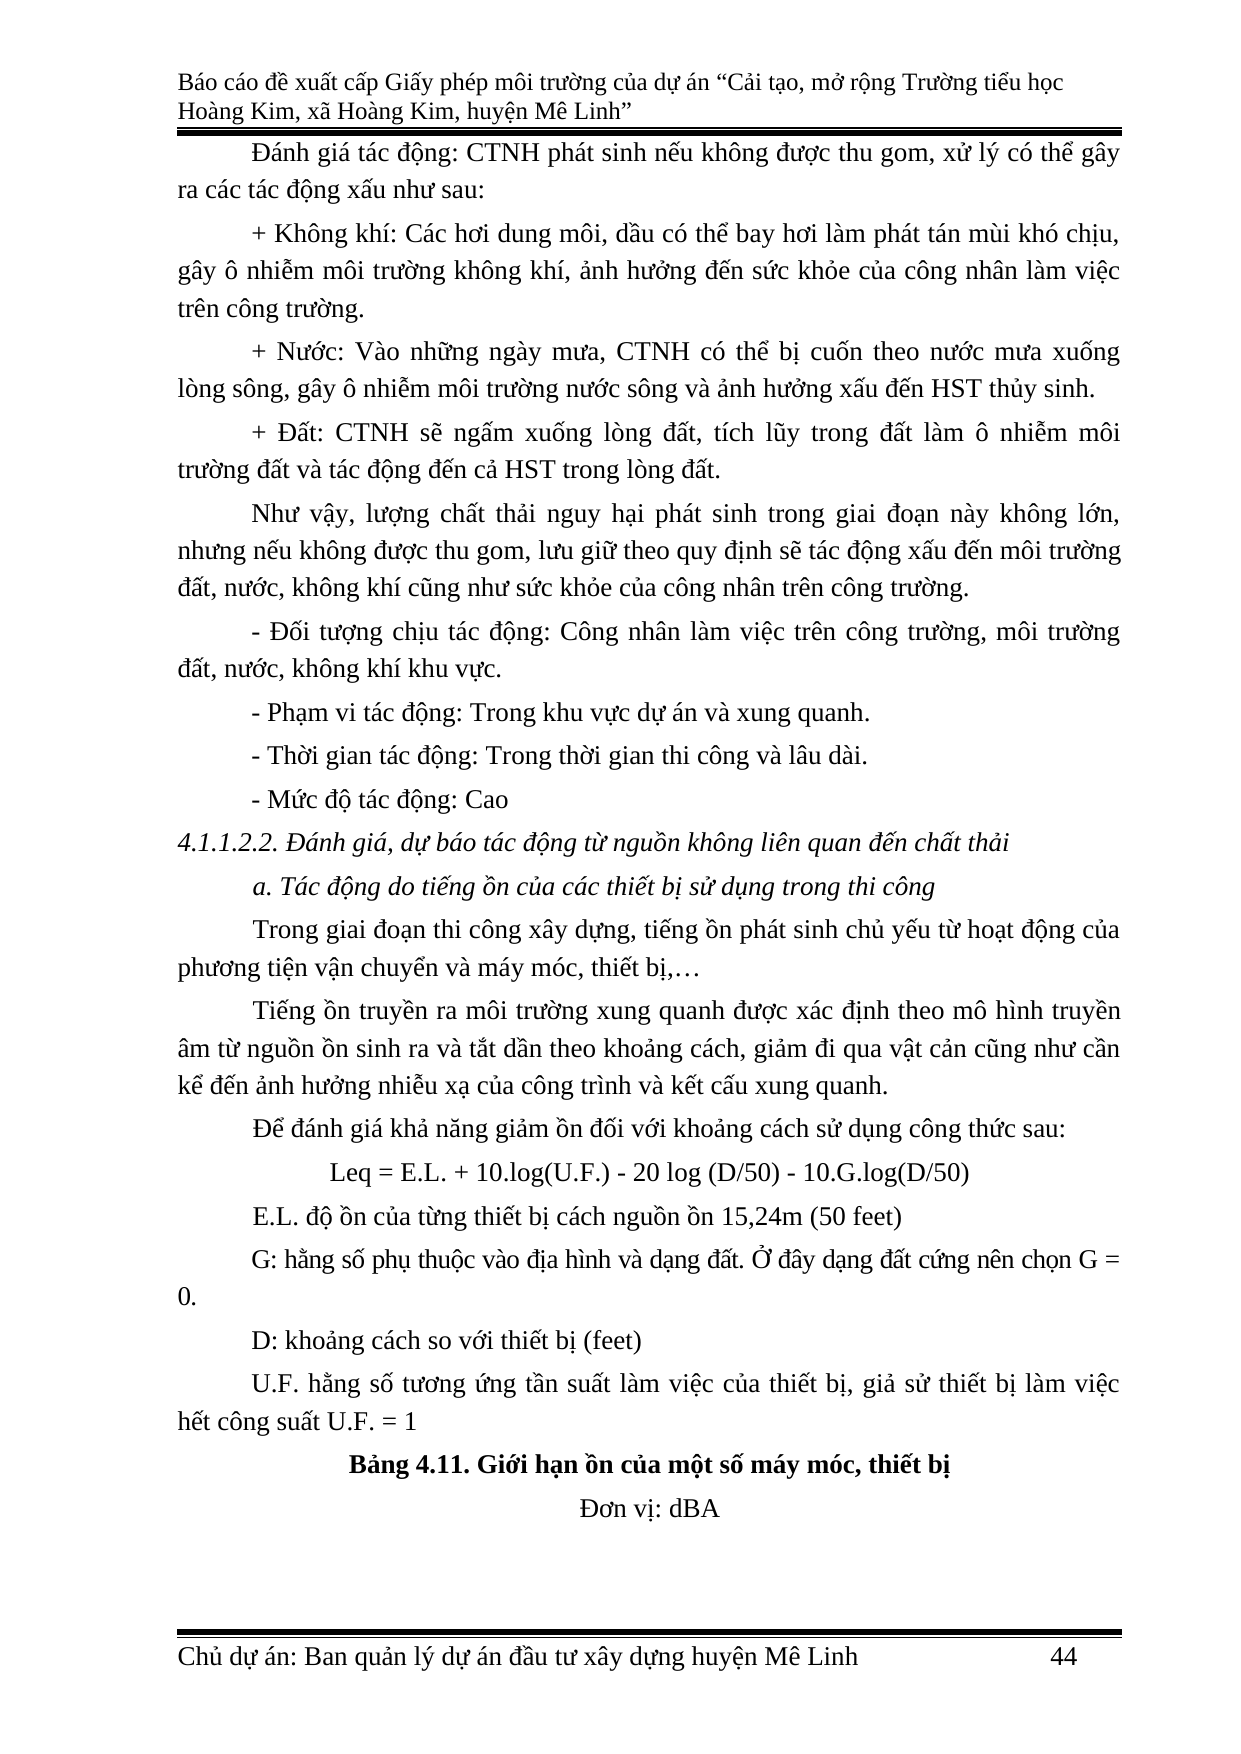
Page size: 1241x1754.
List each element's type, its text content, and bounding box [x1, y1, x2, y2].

text Bảng 4.11. Giới hạn ồn của một số máy móc, thiết bị [177, 1448, 1122, 1479]
text Tiếng ồn truyền ra môi trường xung quanh được xác định theo mô hình truyền âm từ nguồn ồn sinh ra và tắt dần theo khoảng cách, giảm đi qua vật cản cũng như cần kể đến ảnh hưởng nhiễu xạ của công trình và kết cấu xung quanh. [177, 994, 1122, 1100]
text a. Tác động do tiếng ồn của các thiết bị sử dụng trong thi công [177, 870, 1122, 901]
text Trong giai đoạn thi công xây dựng, tiếng ồn phát sinh chủ yếu từ hoạt động của phương tiện vận chuyển và máy móc, thiết bị,… [177, 914, 1122, 982]
text U.F. hằng số tương ứng tần suất làm việc của thiết bị, giả sử thiết bị làm việc hết công suất U.F. = 1 [177, 1368, 1122, 1436]
text - Mức độ tác động: Cao [177, 783, 1122, 814]
text Như vậy, lượng chất thải nguy hại phát sinh trong giai đoạn này không lớn, nhưng nếu không được thu gom, lưu giữ theo quy định sẽ tác động xấu đến môi trường đất, nước, không khí cũng như sức khỏe của công nhân trên công trường. [177, 497, 1122, 603]
text + Không khí: Các hơi dung môi, dầu có thể bay hơi làm phát tán mùi khó chịu, gây ô nhiễm môi trường không khí, ảnh hưởng đến sức khỏe của công nhân làm việc trên công trường. [177, 217, 1122, 323]
text - Thời gian tác động: Trong thời gian thi công và lâu dài. [177, 739, 1122, 771]
text + Nước: Vào những ngày mưa, CTNH có thể bị cuốn theo nước mưa xuống lòng sông, gây ô nhiễm môi trường nước sông và ảnh hưởng xấu đến HST thủy sinh. [177, 335, 1122, 404]
text E.L. độ ồn của từng thiết bị cách nguồn ồn 15,24m (50 feet) [177, 1200, 1122, 1231]
text - Phạm vi tác động: Trong khu vực dự án và xung quanh. [177, 696, 1122, 727]
text G: hằng số phụ thuộc vào địa hình và dạng đất. Ở đây dạng đất cứng nên chọn G = 0. [177, 1243, 1122, 1312]
text D: khoảng cách so với thiết bị (feet) [177, 1324, 1122, 1355]
text Đánh giá tác động: CTNH phát sinh nếu không được thu gom, xử lý có thể gây ra các tác động xấu như sau: [177, 136, 1122, 205]
text + Đất: CTNH sẽ ngấm xuống lòng đất, tích lũy trong đất làm ô nhiễm môi trường đất và tác động đến cả HST trong lòng đất. [177, 416, 1122, 484]
text Để đánh giá khả năng giảm ồn đối với khoảng cách sử dụng công thức sau: [177, 1113, 1122, 1144]
text Leq = E.L. + 10.log(U.F.) - 20 log (D/50) - 10.G.log(D/50) [177, 1156, 1122, 1187]
text - Đối tượng chịu tác động: Công nhân làm việc trên công trường, môi trường đất, nước, không khí khu vực. [177, 615, 1122, 683]
text Đơn vị: dBA [177, 1492, 1122, 1523]
text 4.1.1.2.2. Đánh giá, dự báo tác động từ nguồn không liên quan đến chất thải [177, 827, 1122, 858]
